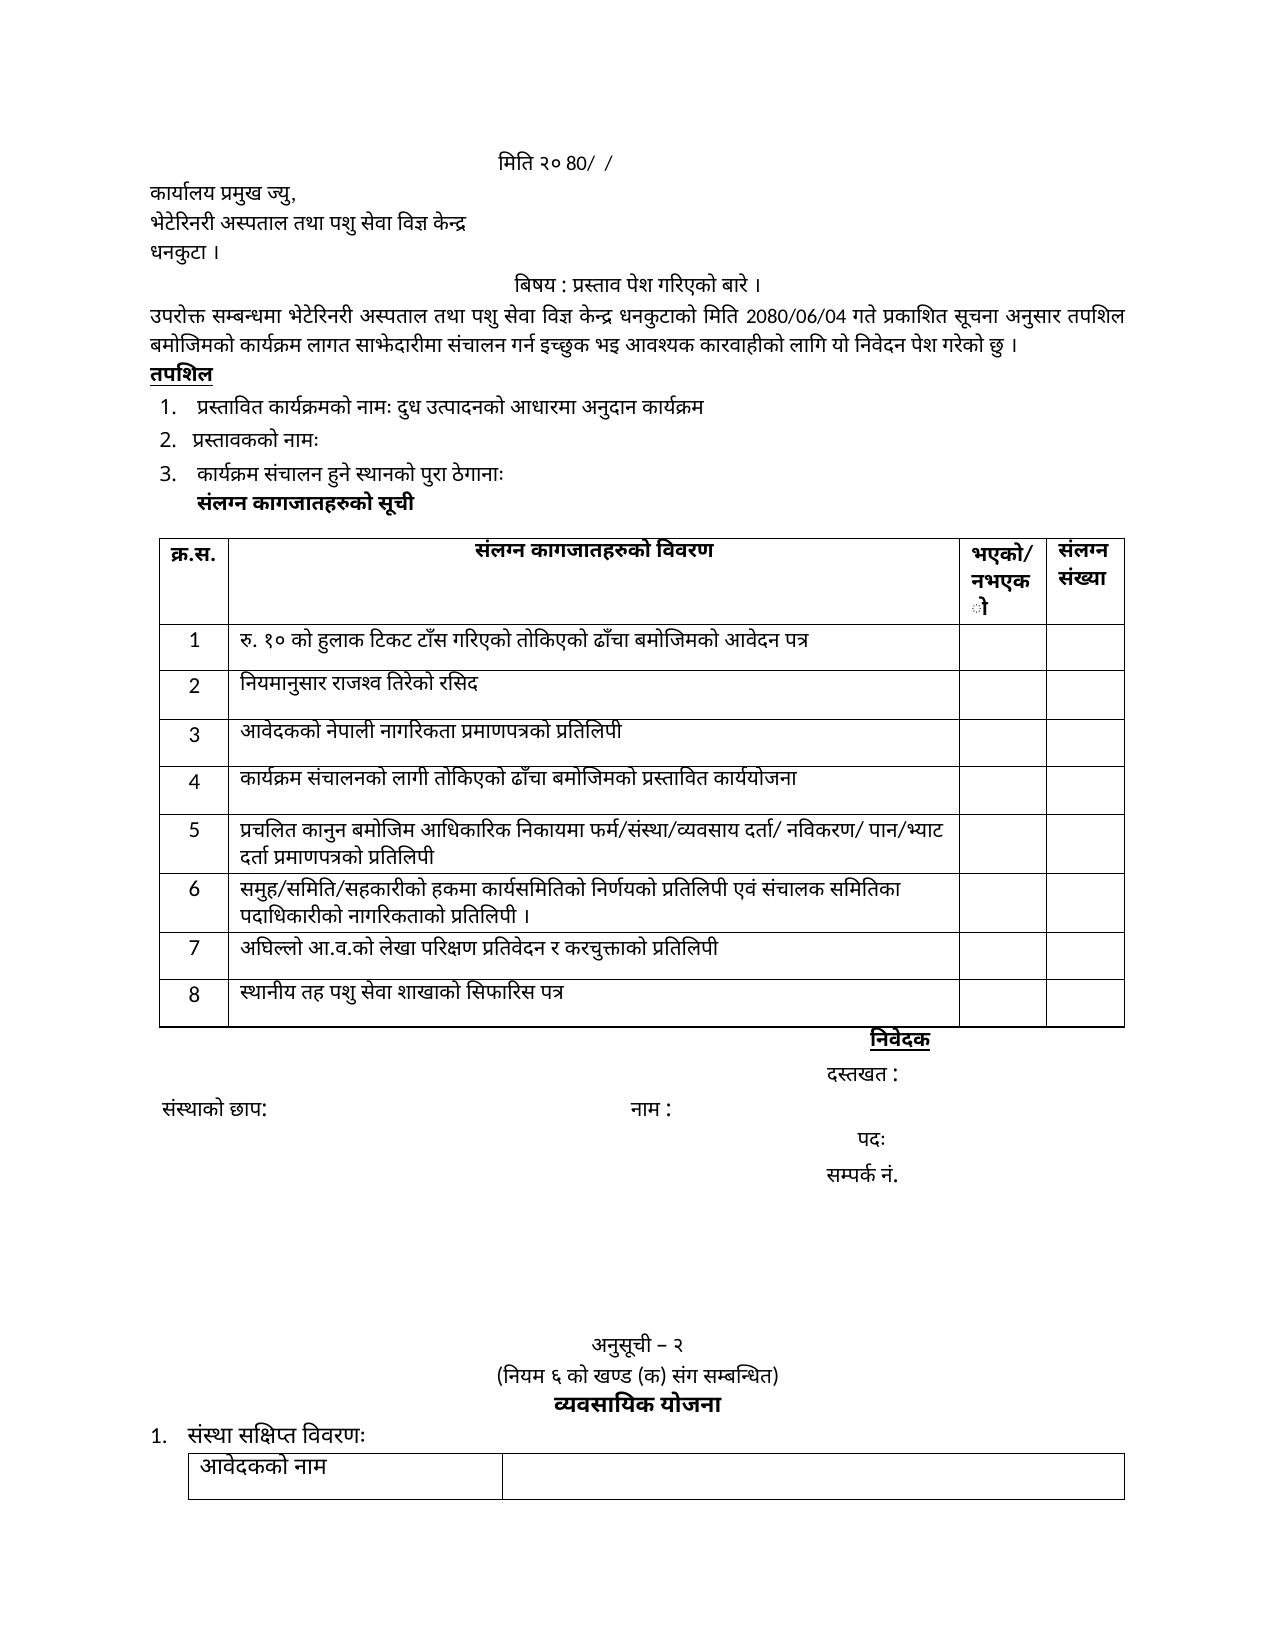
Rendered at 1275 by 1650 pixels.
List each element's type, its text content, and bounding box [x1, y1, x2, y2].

text (नियम ६ को खण्ड (क) संग सम्बन्धित) [150, 1361, 1125, 1392]
table_cell [960, 671, 1046, 719]
text अनुसूची – २ [150, 1333, 1125, 1361]
table_cell 8 [160, 980, 228, 1026]
table_cell [1047, 625, 1124, 670]
text निवेदक [675, 1028, 1125, 1055]
list कार्यक्रम संचालन हुने स्थानको पुरा ठेगानाः [159, 459, 1125, 490]
table_cell रु. १० को हुलाक टिकट टाँस गरिएको तोकिएको ढाँचा बमोजिमको आवेदन पत्र [229, 625, 959, 670]
list प्रस्तावित कार्यक्रमको नामः दुध उत्पादनको आधारमा अनुदान कार्यक्रम [159, 392, 1125, 423]
text संस्थाको छाप: नाम : [150, 1092, 1125, 1125]
table_cell 1 [160, 625, 228, 670]
table_cell समुह/समिति/सहकारीको हकमा कार्यसमितिको निर्णयको प्रतिलिपी एवं संचालक समितिका पदाधिकारीको नागरिकताको प्रतिलिपी । [229, 874, 959, 932]
table_cell [1047, 933, 1124, 979]
table_cell आवेदकको नेपाली नागरिकता प्रमाणपत्रको प्रतिलिपी [229, 720, 959, 766]
table_cell [960, 720, 1046, 766]
list संस्था सक्षिप्त विवरणः [150, 1421, 1125, 1453]
table_cell [960, 625, 1046, 670]
text सम्पर्क नं. [600, 1158, 1125, 1191]
table_cell [1047, 720, 1124, 766]
table_cell 2 [160, 671, 228, 719]
table_cell 6 [160, 874, 228, 932]
table_header [503, 1454, 1124, 1499]
table_cell 5 [160, 815, 228, 873]
list संलग्न कागजातहरुको सूची [197, 492, 1125, 519]
text मिति २०80/ / [150, 150, 1125, 179]
table_cell प्रचलित कानुन बमोजिम आधिकारिक निकायमा फर्म/संस्था/व्यवसाय दर्ता/ नविकरण/ पान/भ्याट दर्ता प्रमाणपत्रको प्रतिलिपी [229, 815, 959, 873]
table_cell [960, 874, 1046, 932]
table_cell [1047, 767, 1124, 814]
text व्यवसायिक योजना [150, 1392, 1125, 1421]
text दस्तखत : [600, 1057, 1125, 1090]
table_cell 3 [160, 720, 228, 766]
table_cell 4 [160, 767, 228, 814]
table_cell स्थानीय तह पशु सेवा शाखाको सिफारिस पत्र [229, 980, 959, 1026]
table_cell कार्यक्रम संचालनको लागी तोकिएको ढाँचा बमोजिमको प्रस्तावित कार्ययोजना [229, 767, 959, 814]
table_cell [1047, 815, 1124, 873]
list प्रस्तावकको नामः [159, 426, 1125, 456]
table_cell [1047, 874, 1124, 932]
table_cell अघिल्लो आ.व.को लेखा परिक्षण प्रतिवेदन र करचुक्ताको प्रतिलिपी [229, 933, 959, 979]
table_header आवेदकको नाम [189, 1454, 502, 1499]
text उपरोक्त सम्बन्धमा भेटेरिनरी अस्पताल तथा पशु सेवा विज्ञ केन्द्र धनकुटाको मिति 2080/06/04 गते प्रकाशित सूचना अनुसार तपशिल बमोजिमको कार्यक्रम लागत साझेदारीमा संचालन गर्न इच्छुक भइ आवश्यक कारवाहीको लागि यो निवेदन पेश गरेको छु । [150, 303, 1125, 361]
text बिषय : प्रस्ताव पेश गरिएको बारे । [150, 270, 1125, 301]
text भेटेरिनरी अस्पताल तथा पशु सेवा विज्ञ केन्द्र [150, 211, 1125, 238]
text धनकुटा । [150, 241, 1125, 268]
table_header क्र.स. [160, 539, 228, 624]
text पदः [600, 1128, 1125, 1155]
table_cell [960, 767, 1046, 814]
table_cell [960, 980, 1046, 1026]
table_cell [960, 933, 1046, 979]
text तपशिल [150, 363, 1125, 390]
table_cell [1047, 980, 1124, 1026]
text कार्यालय प्रमुख ज्यु‚ [150, 181, 1125, 209]
table_header भएको/ नभएको [960, 539, 1046, 624]
table_cell 7 [160, 933, 228, 979]
table_header संलग्न संख्या [1047, 539, 1124, 624]
table_cell [1047, 671, 1124, 719]
table_header संलग्न कागजातहरुको विवरण [229, 539, 959, 624]
table_cell [960, 815, 1046, 873]
table_cell नियमानुसार राजश्व तिरेको रसिद [229, 671, 959, 719]
